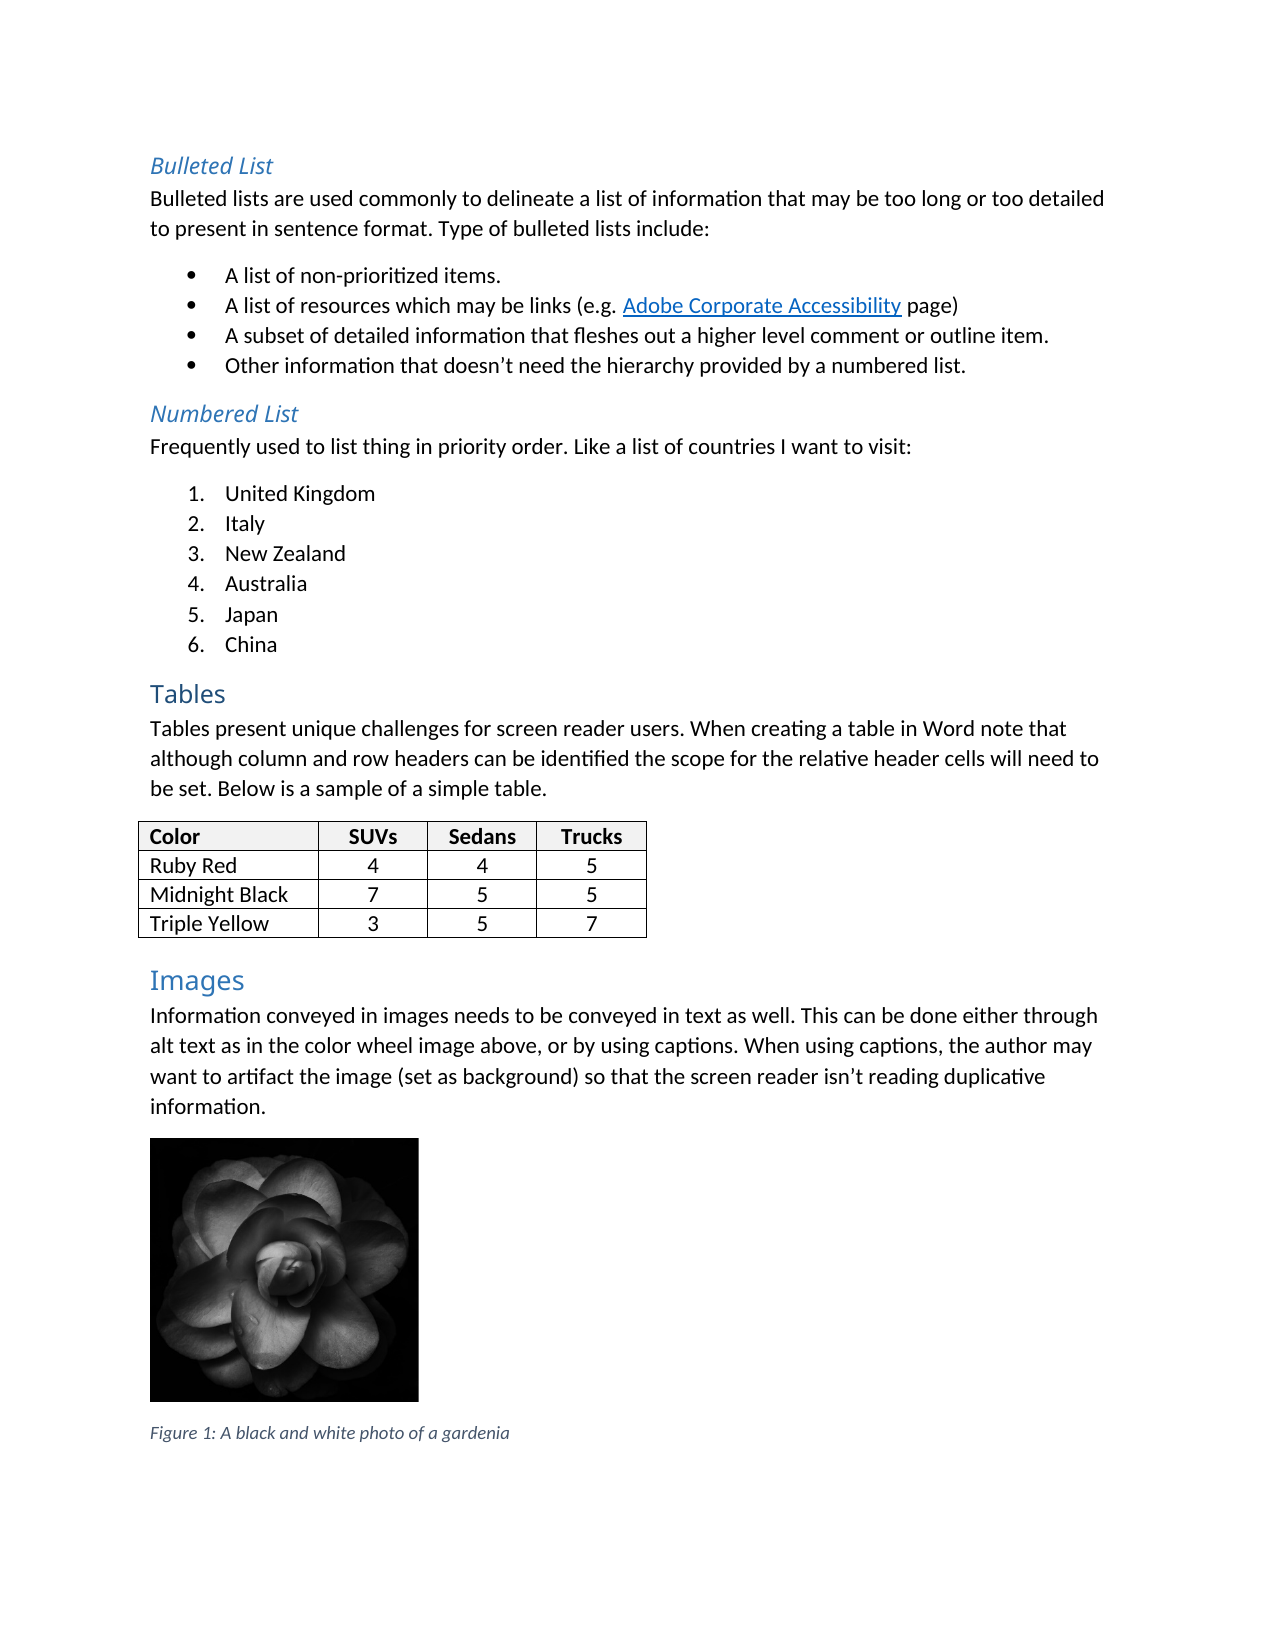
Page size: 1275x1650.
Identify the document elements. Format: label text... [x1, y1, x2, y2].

subtitle Tables [150, 677, 1125, 711]
picture [150, 1138, 419, 1402]
table_cell 7 [319, 880, 427, 908]
table_cell 5 [428, 909, 536, 937]
table_cell 5 [537, 851, 646, 879]
table_cell 5 [428, 880, 536, 908]
list New Zealand [187, 539, 1125, 567]
table_cell Ruby Red [139, 851, 318, 879]
list China [187, 630, 1125, 658]
table_cell 4 [319, 851, 427, 879]
list A list of non-prioritized items. [187, 261, 1125, 289]
table_header SUVs [319, 822, 427, 850]
subtitle Bulleted List [150, 150, 1125, 181]
list Australia [187, 569, 1125, 598]
text Frequently used to list thing in priority order. Like a list of countries I want to visit: [150, 432, 1125, 460]
table_header Color [139, 822, 318, 850]
table_cell 4 [428, 851, 536, 879]
list Italy [187, 509, 1125, 537]
list United Kingdom [187, 479, 1125, 507]
subtitle Images [150, 962, 1125, 998]
table_cell 7 [537, 909, 646, 937]
table_cell 3 [319, 909, 427, 937]
text Tables present unique challenges for screen reader users. When creating a table in Word note that although column and row headers can be identified the scope for the relative header cells will need to be set. Below is a sample of a simple table. [150, 714, 1125, 802]
table_cell Triple Yellow [139, 909, 318, 937]
list Other information that doesn’t need the hierarchy provided by a numbered list. [187, 351, 1125, 379]
text Information conveyed in images needs to be conveyed in text as well. This can be done either through alt text as in the color wheel image above, or by using captions. When using captions, the author may want to artifact the image (set as background) so that the screen reader isn’t reading duplicative information. [150, 1001, 1125, 1120]
text Bulleted lists are used commonly to delineate a list of information that may be too long or too detailed to present in sentence format. Type of bulleted lists include: [150, 184, 1125, 242]
table_cell Midnight Black [139, 880, 318, 908]
table_header Sedans [428, 822, 536, 850]
subtitle Numbered List [150, 398, 1125, 429]
table_header Trucks [537, 822, 646, 850]
table_cell 5 [537, 880, 646, 908]
list Japan [187, 600, 1125, 628]
list A list of resources which may be links (e.g. Adobe Corporate Accessibility page) [187, 291, 1125, 319]
list A subset of detailed information that fleshes out a higher level comment or outline item. [187, 321, 1125, 349]
